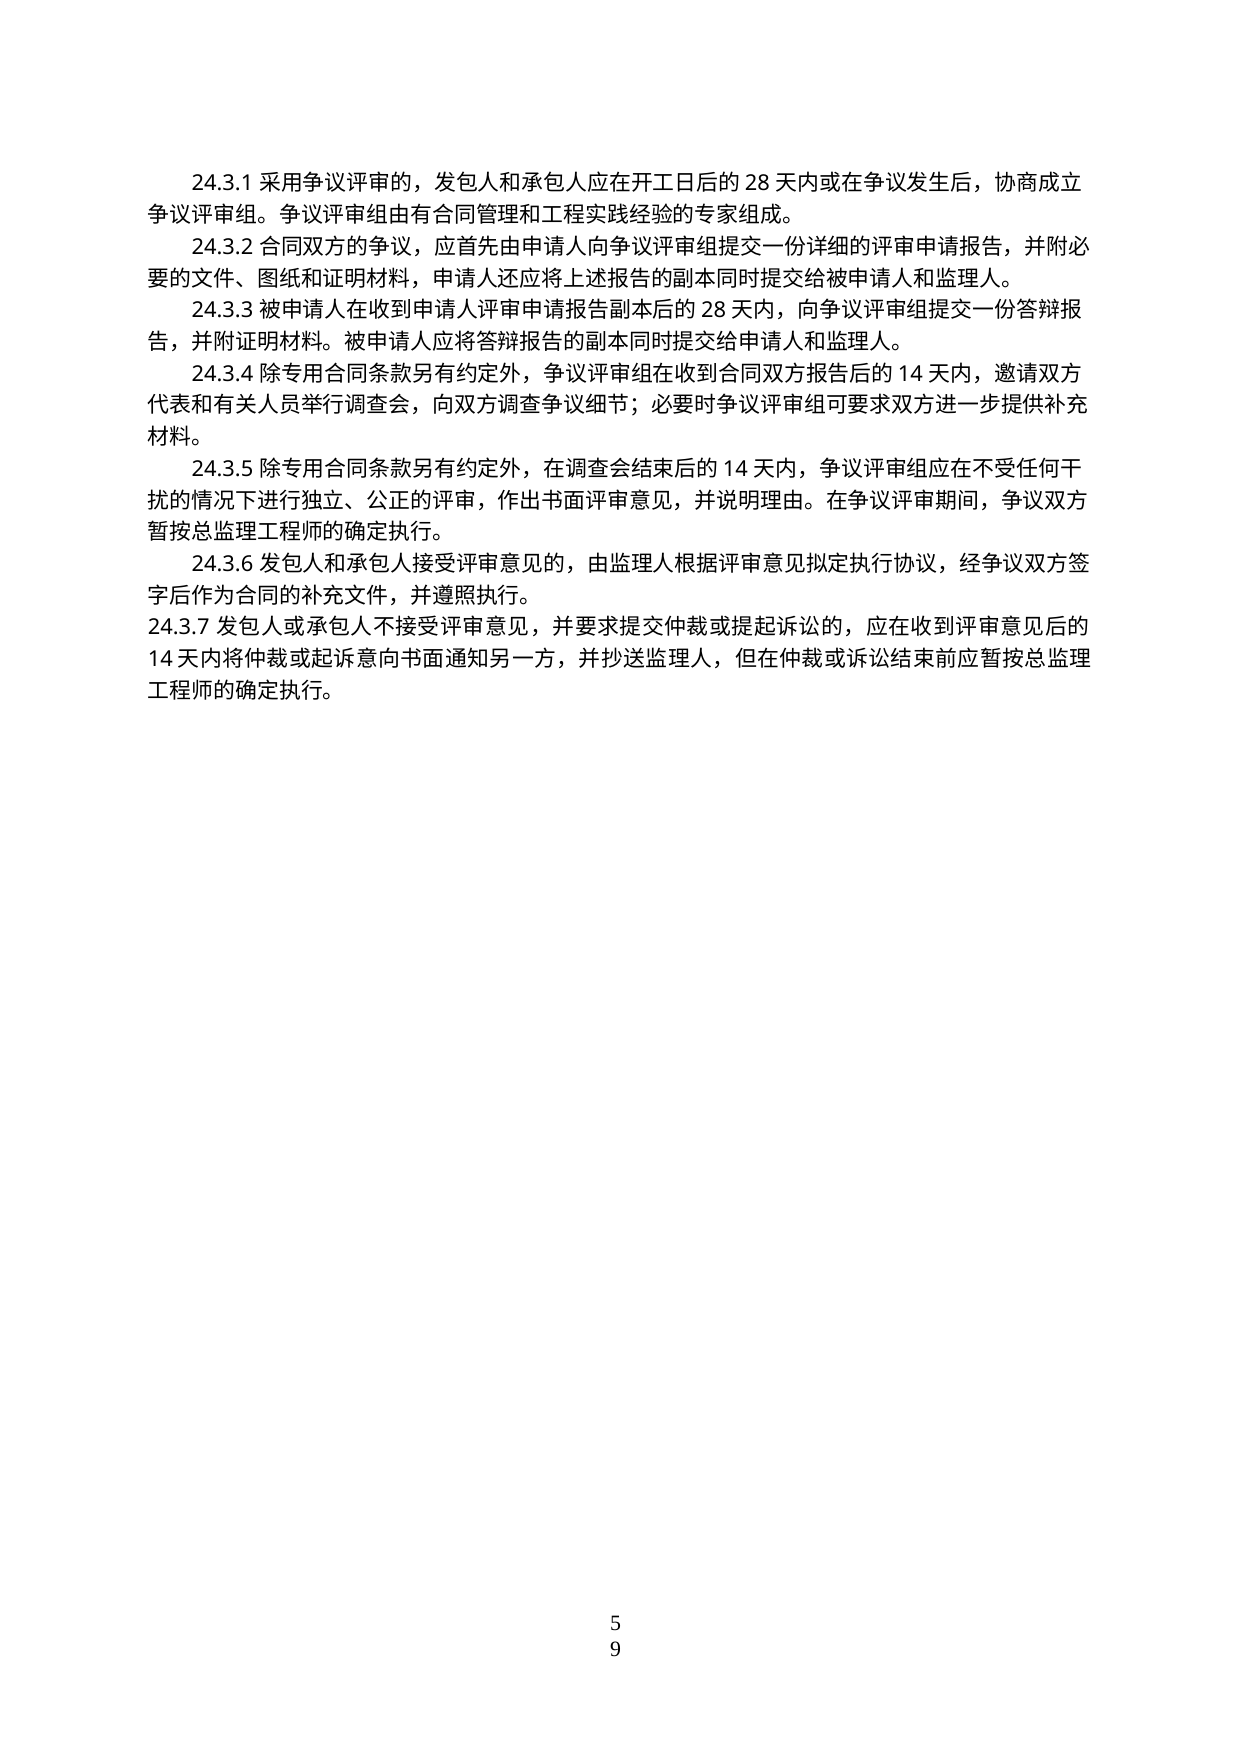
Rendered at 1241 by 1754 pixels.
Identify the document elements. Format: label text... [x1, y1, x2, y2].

text 24.3.2 合同双方的争议，应首先由申请人向争议评审组提交一份详细的评审申请报告，并附必要的文件、图纸和证明材料，申请人还应将上述报告的副本同时提交给被申请人和监理人。 [148, 229, 1092, 292]
text 24.3.7 发包人或承包人不接受评审意见，并要求提交仲裁或提起诉讼的，应在收到评审意见后的14天内将仲裁或起诉意向书面通知另一方，并抄送监理人，但在仲裁或诉讼结束前应暂按总监理工程师的确定执行。 [148, 609, 1092, 704]
text 24.3.3 被申请人在收到申请人评审申请报告副本后的28 天内，向争议评审组提交一份答辩报告，并附证明材料。被申请人应将答辩报告的副本同时提交给申请人和监理人。 [148, 292, 1092, 356]
text 24.3.5 除专用合同条款另有约定外，在调查会结束后的14 天内，争议评审组应在不受任何干扰的情况下进行独立、公正的评审，作出书面评审意见，并说明理由。在争议评审期间，争议双方暂按总监理工程师的确定执行。 [148, 451, 1092, 546]
text 24.3.4 除专用合同条款另有约定外，争议评审组在收到合同双方报告后的14 天内，邀请双方代表和有关人员举行调查会，向双方调查争议细节；必要时争议评审组可要求双方进一步提供补充材料。 [148, 356, 1092, 451]
text 24.3.1 采用争议评审的，发包人和承包人应在开工日后的28 天内或在争议发生后，协商成立争议评审组。争议评审组由有合同管理和工程实践经验的专家组成。 [148, 165, 1092, 229]
text 24.3.6 发包人和承包人接受评审意见的，由监理人根据评审意见拟定执行协议，经争议双方签字后作为合同的补充文件，并遵照执行。 [148, 546, 1092, 609]
